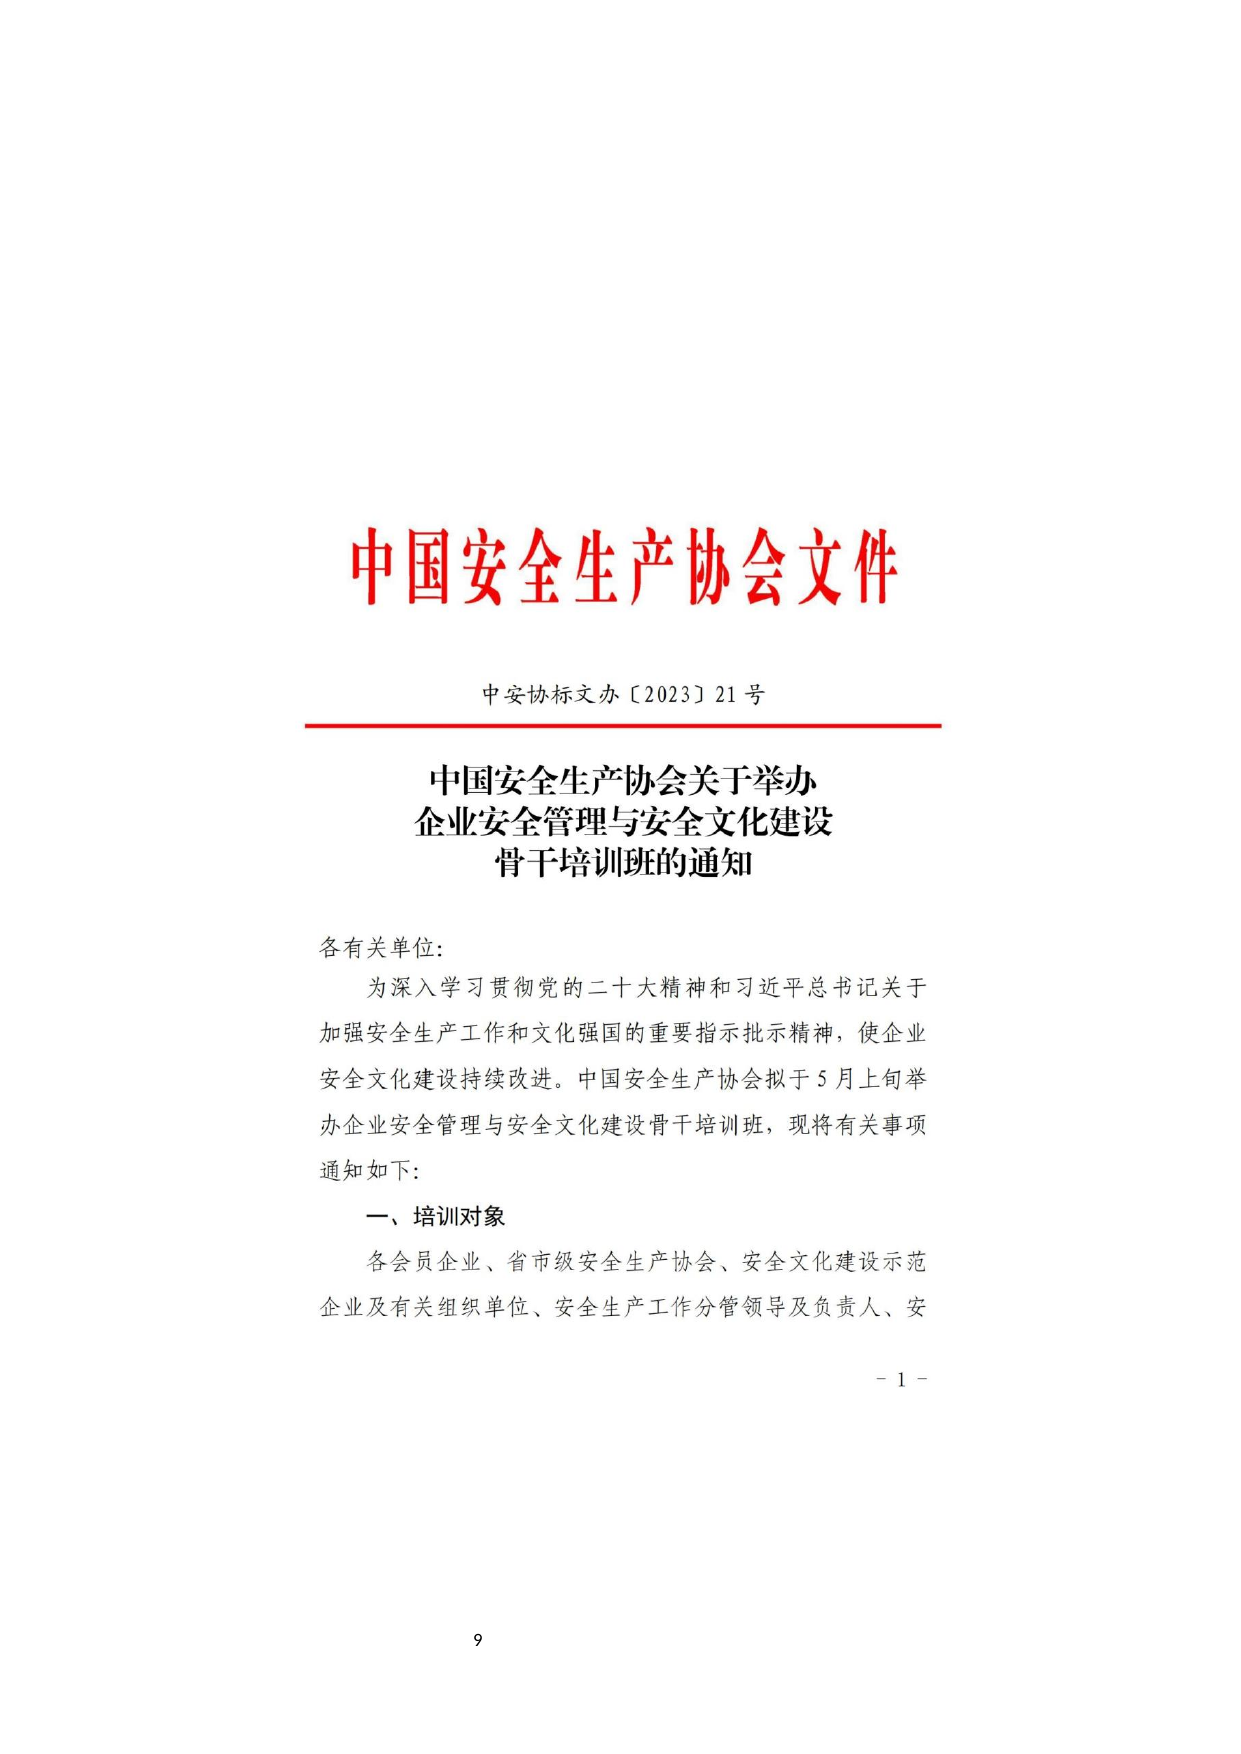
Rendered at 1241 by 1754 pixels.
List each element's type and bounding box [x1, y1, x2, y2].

picture [186, 230, 1060, 1465]
